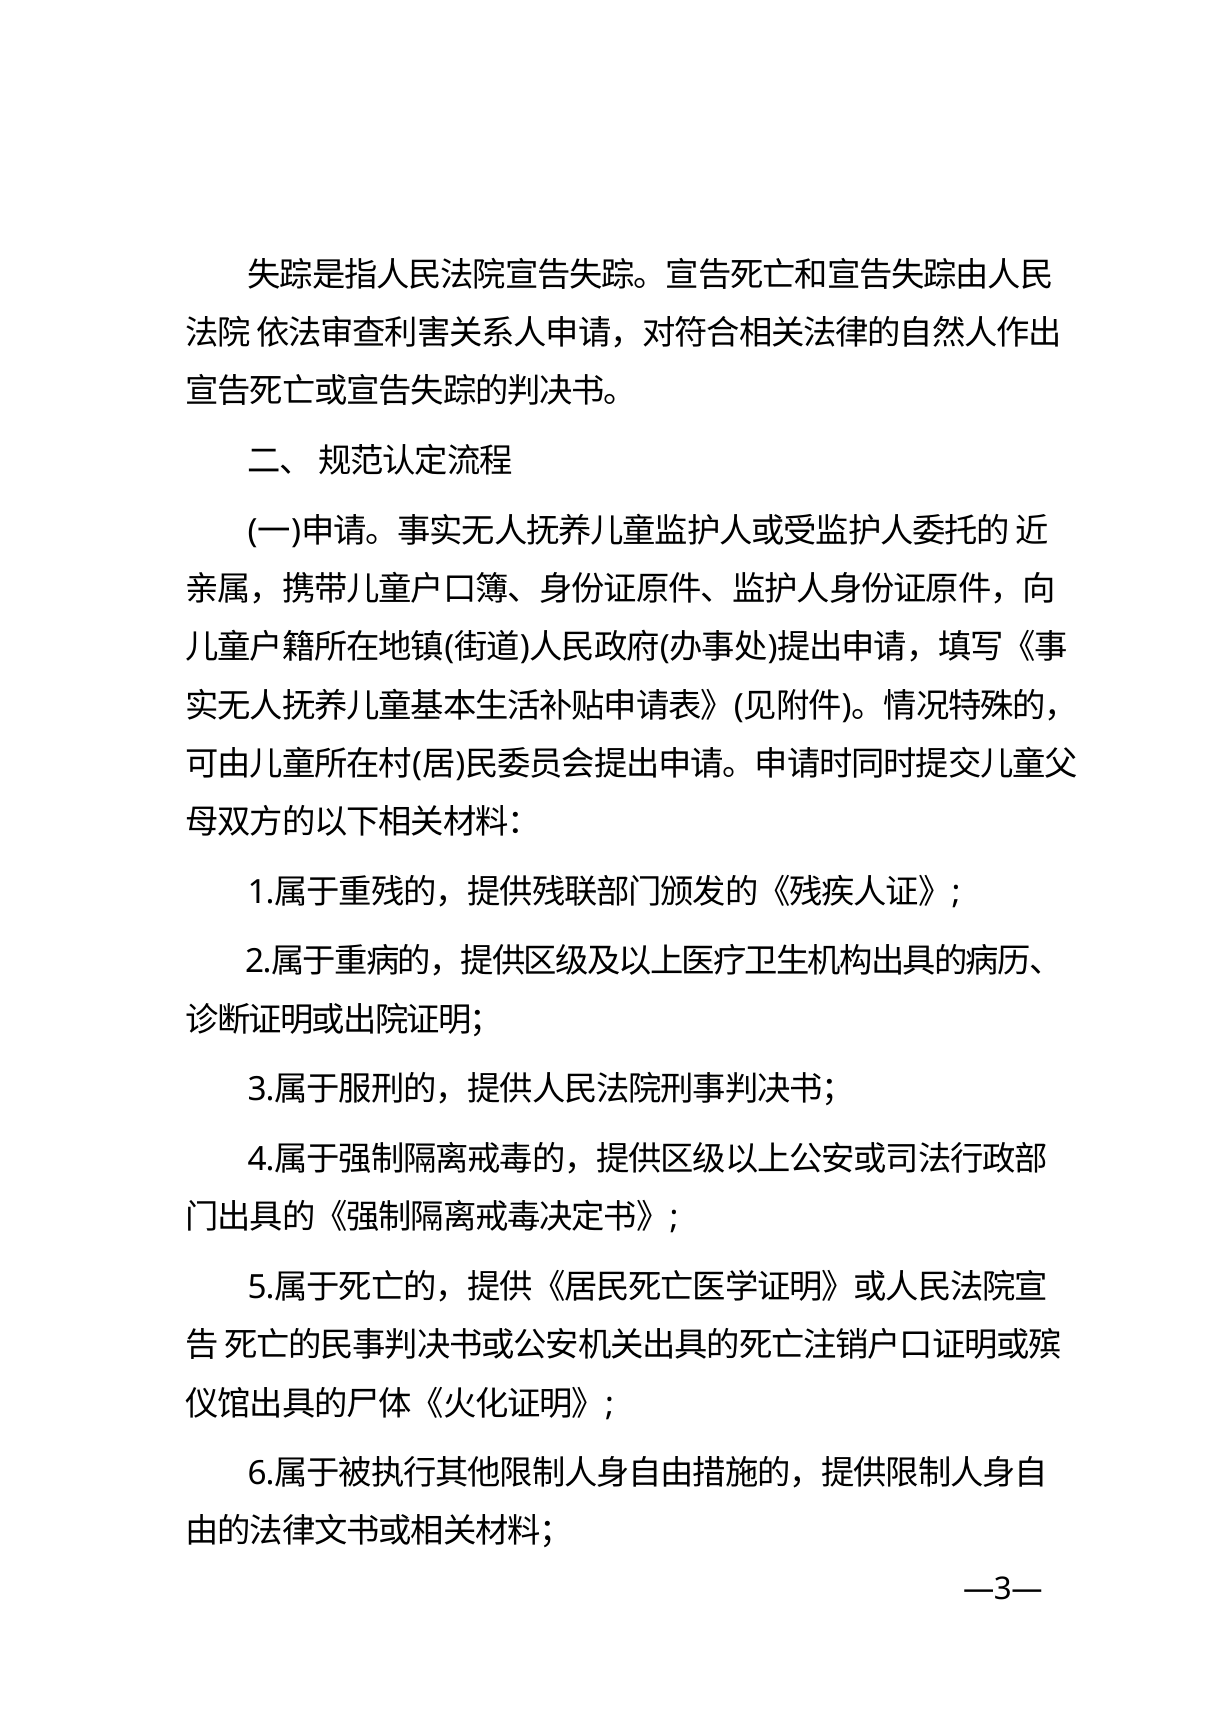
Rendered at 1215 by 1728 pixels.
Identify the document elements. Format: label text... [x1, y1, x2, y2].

text 2.属于重病的，提供区级及以上医疗卫生机构出具的病历、诊断证明或出院证明； [185, 926, 1078, 1043]
text 1.属于重残的，提供残联部门颁发的《残疾人证》; [185, 857, 1078, 915]
text 6.属于被执行其他限制人身自由措施的，提供限制人身自由的法律文书或相关材料； [185, 1438, 1078, 1554]
text 5.属于死亡的，提供《居民死亡医学证明》或人民法院宣告 死亡的民事判决书或公安机关出具的死亡注销户口证明或殡仪馆出具的尸体《火化证明》; [185, 1252, 1078, 1427]
text 二、 规范认定流程 [185, 426, 1078, 484]
text 3.属于服刑的，提供人民法院刑事判决书； [185, 1054, 1078, 1112]
text 4.属于强制隔离戒毒的，提供区级以上公安或司法行政部门出具的《强制隔离戒毒决定书》; [185, 1124, 1078, 1240]
text (一)申请。事实无人抚养儿童监护人或受监护人委托的 近亲属，携带儿童户口簿、身份证原件、监护人身份证原件，向儿童户籍所在地镇(街道)人民政府(办事处)提出申请，填写《事实无人抚养儿童基本生活补贴申请表》(见附件)。情况特殊的，可由儿童所在村(居)民委员会提出申请。申请时同时提交儿童父母双方的以下相关材料： [185, 495, 1078, 845]
text 失踪是指人民法院宣告失踪。宣告死亡和宣告失踪由人民法院 依法审查利害关系人申请，对符合相关法律的自然人作出宣告死亡或宣告失踪的判决书。 [185, 239, 1078, 414]
